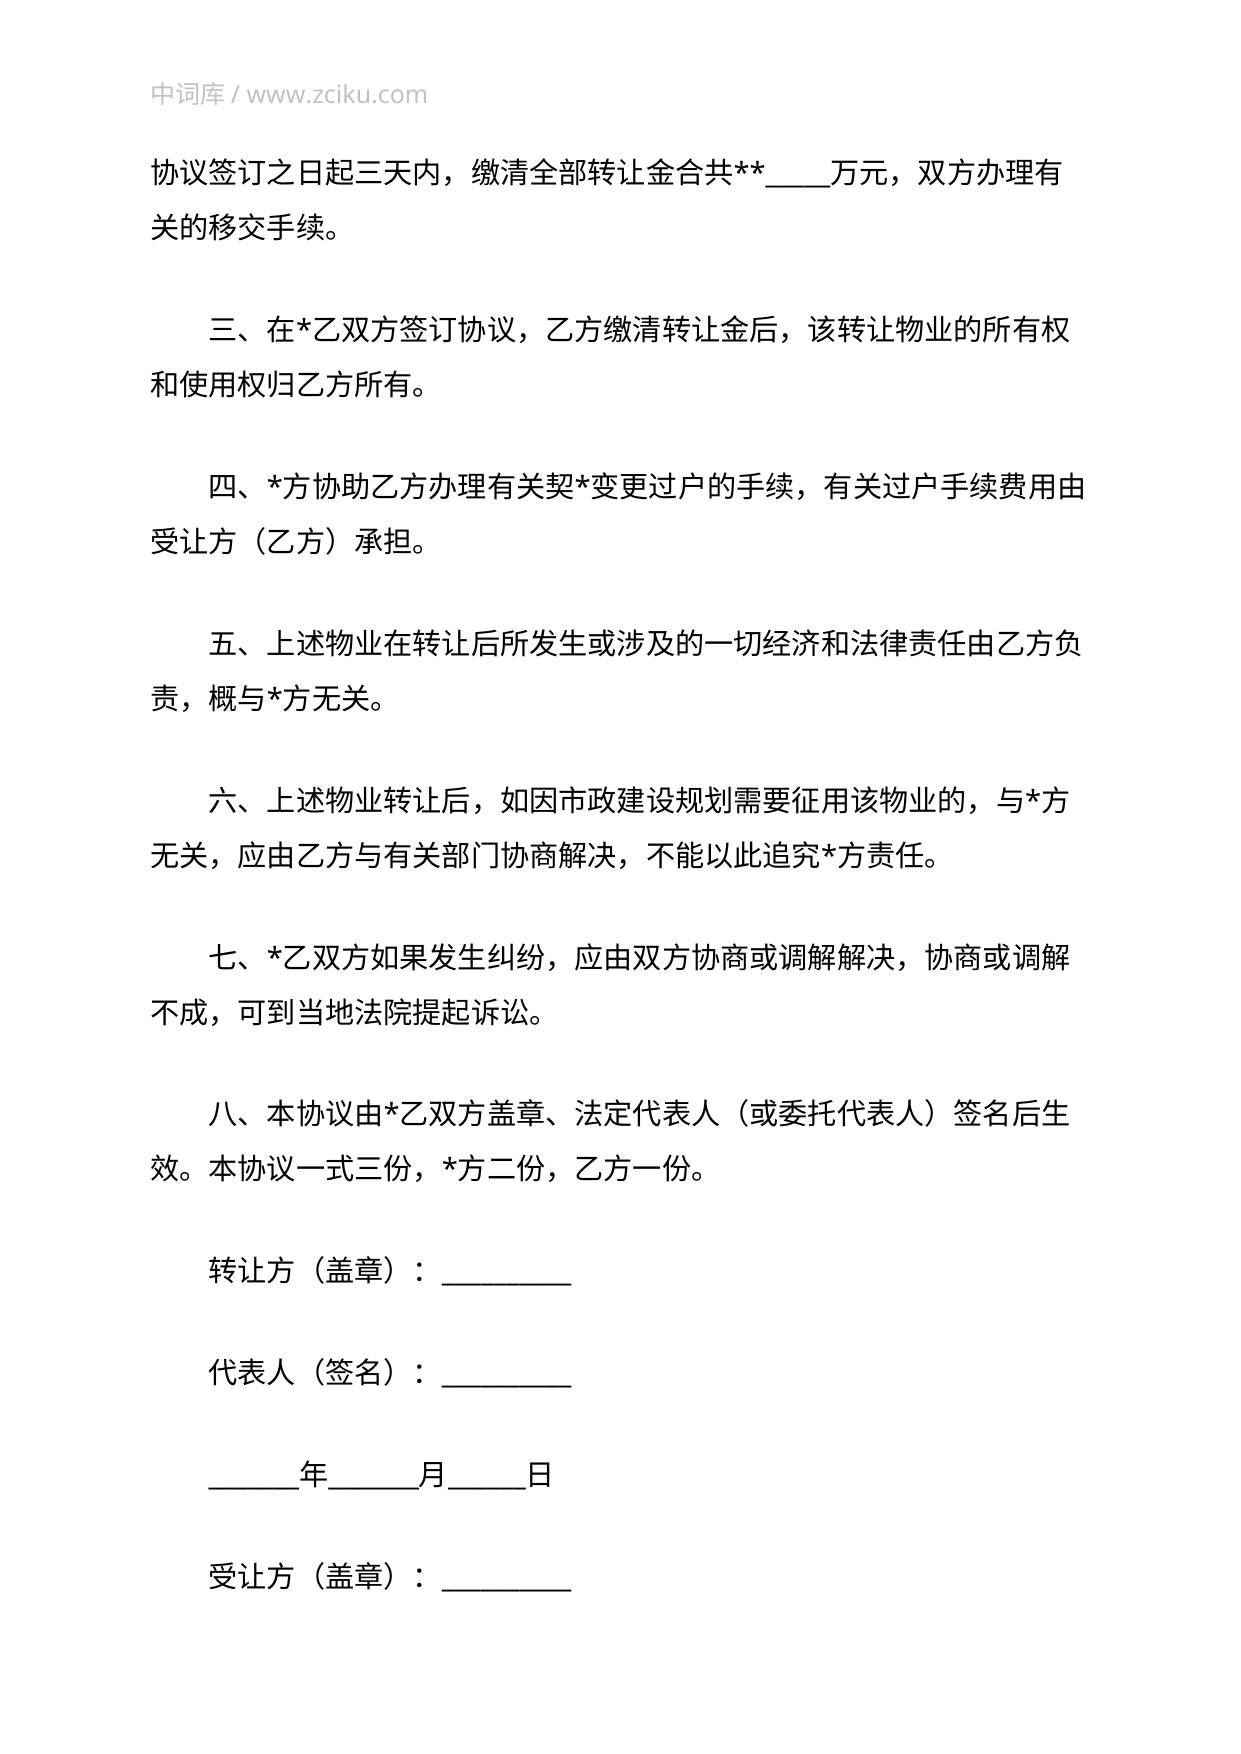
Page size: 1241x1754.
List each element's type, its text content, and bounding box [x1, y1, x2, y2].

text _______年_______月______日 [150, 1452, 1090, 1494]
text 受让方（盖章）：__________ [150, 1554, 1090, 1596]
text 三、在*乙双方签订协议，乙方缴清转让金后，该转让物业的所有权和使用权归乙方所有。 [150, 307, 1090, 404]
text 六、上述物业转让后，如因市政建设规划需要征用该物业的，与*方无关，应由乙方与有关部门协商解决，不能以此追究*方责任。 [150, 777, 1090, 874]
text 八、本协议由*乙双方盖章、法定代表人（或委托代表人）签名后生效。本协议一式三份，*方二份，乙方一份。 [150, 1091, 1090, 1188]
text 转让方（盖章）：__________ [150, 1248, 1090, 1290]
text 七、*乙双方如果发生纠纷，应由双方协商或调解解决，协商或调解不成，可到当地法院提起诉讼。 [150, 934, 1090, 1031]
text 五、上述物业在转让后所发生或涉及的一切经济和法律责任由乙方负责，概与*方无关。 [150, 620, 1090, 718]
text 四、*方协助乙方办理有关契*变更过户的手续，有关过户手续费用由受让方（乙方）承担。 [150, 463, 1090, 561]
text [150, 150, 1090, 247]
text 代表人（签名）：__________ [150, 1350, 1090, 1392]
